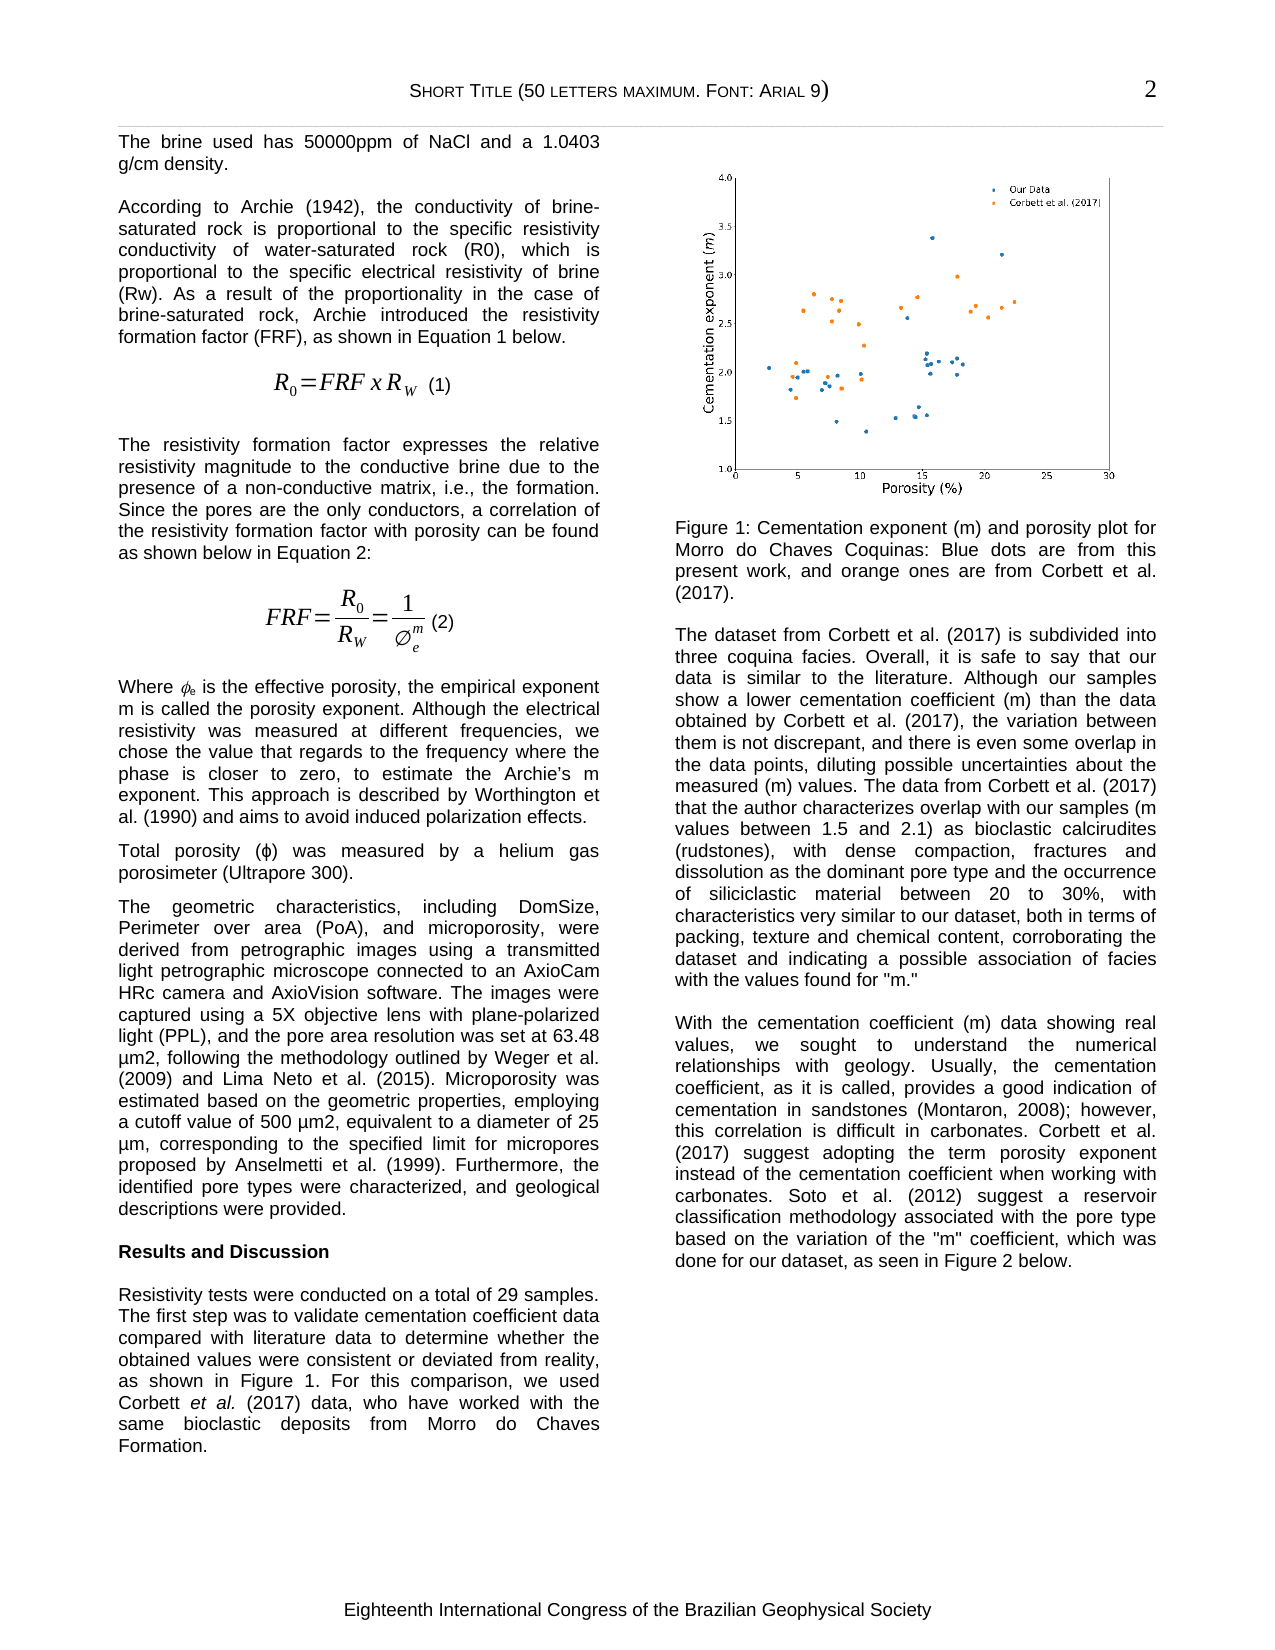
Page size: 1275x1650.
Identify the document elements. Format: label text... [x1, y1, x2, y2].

text (2) [118, 585, 600, 655]
text Total porosity (ϕ) was measured by a helium gas porosimeter (Ultrapore 300). [118, 840, 600, 883]
text According to Archie (1942), the conductivity of brine-saturated rock is proportional to the specific resistivity conductivity of water-saturated rock (R0), which is proportional to the specific electrical resistivity of brine (Rw). As a result of the proportionality in the case of brine-saturated rock, Archie introduced the resistivity formation factor (FRF), as shown in Equation 1 below. [118, 196, 600, 347]
text Results and Discussion [118, 1241, 600, 1262]
text (1) [118, 368, 600, 400]
picture [675, 131, 1157, 517]
text Resistivity tests were conducted on a total of 29 samples. The first step was to validate cementation coefficient data compared with literature data to determine whether the obtained values were consistent or deviated from reality, as shown in Figure 1. For this comparison, we used Corbett et al. (2017) data, who have worked with the same bioclastic deposits from Morro do Chaves Formation. [118, 1284, 600, 1456]
text The geometric characteristics, including DomSize, Perimeter over area (PoA), and microporosity, were derived from petrographic images using a transmitted light petrographic microscope connected to an AxioCam HRc camera and AxioVision software. The images were captured using a 5X objective lens with plane-polarized light (PPL), and the pore area resolution was set at 63.48 µm2, following the methodology outlined by Weger et al. (2009) and Lima Neto et al. (2015). Microporosity was estimated based on the geometric properties, employing a cutoff value of 500 µm2, equivalent to a diameter of 25 µm, corresponding to the specified limit for micropores proposed by Anselmetti et al. (1999). Furthermore, the identified pore types were characterized, and geological descriptions were provided. [118, 896, 600, 1219]
text The dataset from Corbett et al. (2017) is subdivided into three coquina facies. Overall, it is safe to say that our data is similar to the literature. Although our samples show a lower cementation coefficient (m) than the data obtained by Corbett et al. (2017), the variation between them is not discrepant, and there is even some overlap in the data points, diluting possible uncertainties about the measured (m) values. The data from Corbett et al. (2017) that the author characterizes overlap with our samples (m values between 1.5 and 2.1) as bioclastic calcirudites (rudstones), with dense compaction, fractures and dissolution as the dominant pore type and the occurrence of siliciclastic material between 20 to 30%, with characteristics very similar to our dataset, both in terms of packing, texture and chemical content, corroborating the dataset and indicating a possible association of facies with the values found for "m." [675, 624, 1157, 991]
text Where e is the effective porosity, the empirical exponent m is called the porosity exponent. Although the electrical resistivity was measured at different frequencies, we chose the value that regards to the frequency where the phase is closer to zero, to estimate the Archie’s m exponent. This approach is described by Worthington et al. (1990) and aims to avoid induced polarization effects. [118, 676, 600, 827]
text The resistivity formation factor expresses the relative resistivity magnitude to the conductive brine due to the presence of a non-conductive matrix, i.e., the formation. Since the pores are the only conductors, a correlation of the resistivity formation factor with porosity can be found as shown below in Equation 2: [118, 434, 600, 563]
text With the cementation coefficient (m) data showing real values, we sought to understand the numerical relationships with geology. Usually, the cementation coefficient, as it is called, provides a good indication of cementation in sandstones (Montaron, 2008); however, this correlation is difficult in carbonates. Corbett et al. (2017) suggest adopting the term porosity exponent instead of the cementation coefficient when working with carbonates. Soto et al. (2012) suggest a reservoir classification methodology associated with the pore type based on the variation of the "m" coefficient, which was done for our dataset, as seen in Figure 2 below. [675, 1012, 1157, 1271]
text Figure 1: Cementation exponent (m) and porosity plot for Morro do Chaves Coquinas: Blue dots are from this present work, and orange ones are from Corbett et al. (2017). [675, 517, 1157, 603]
